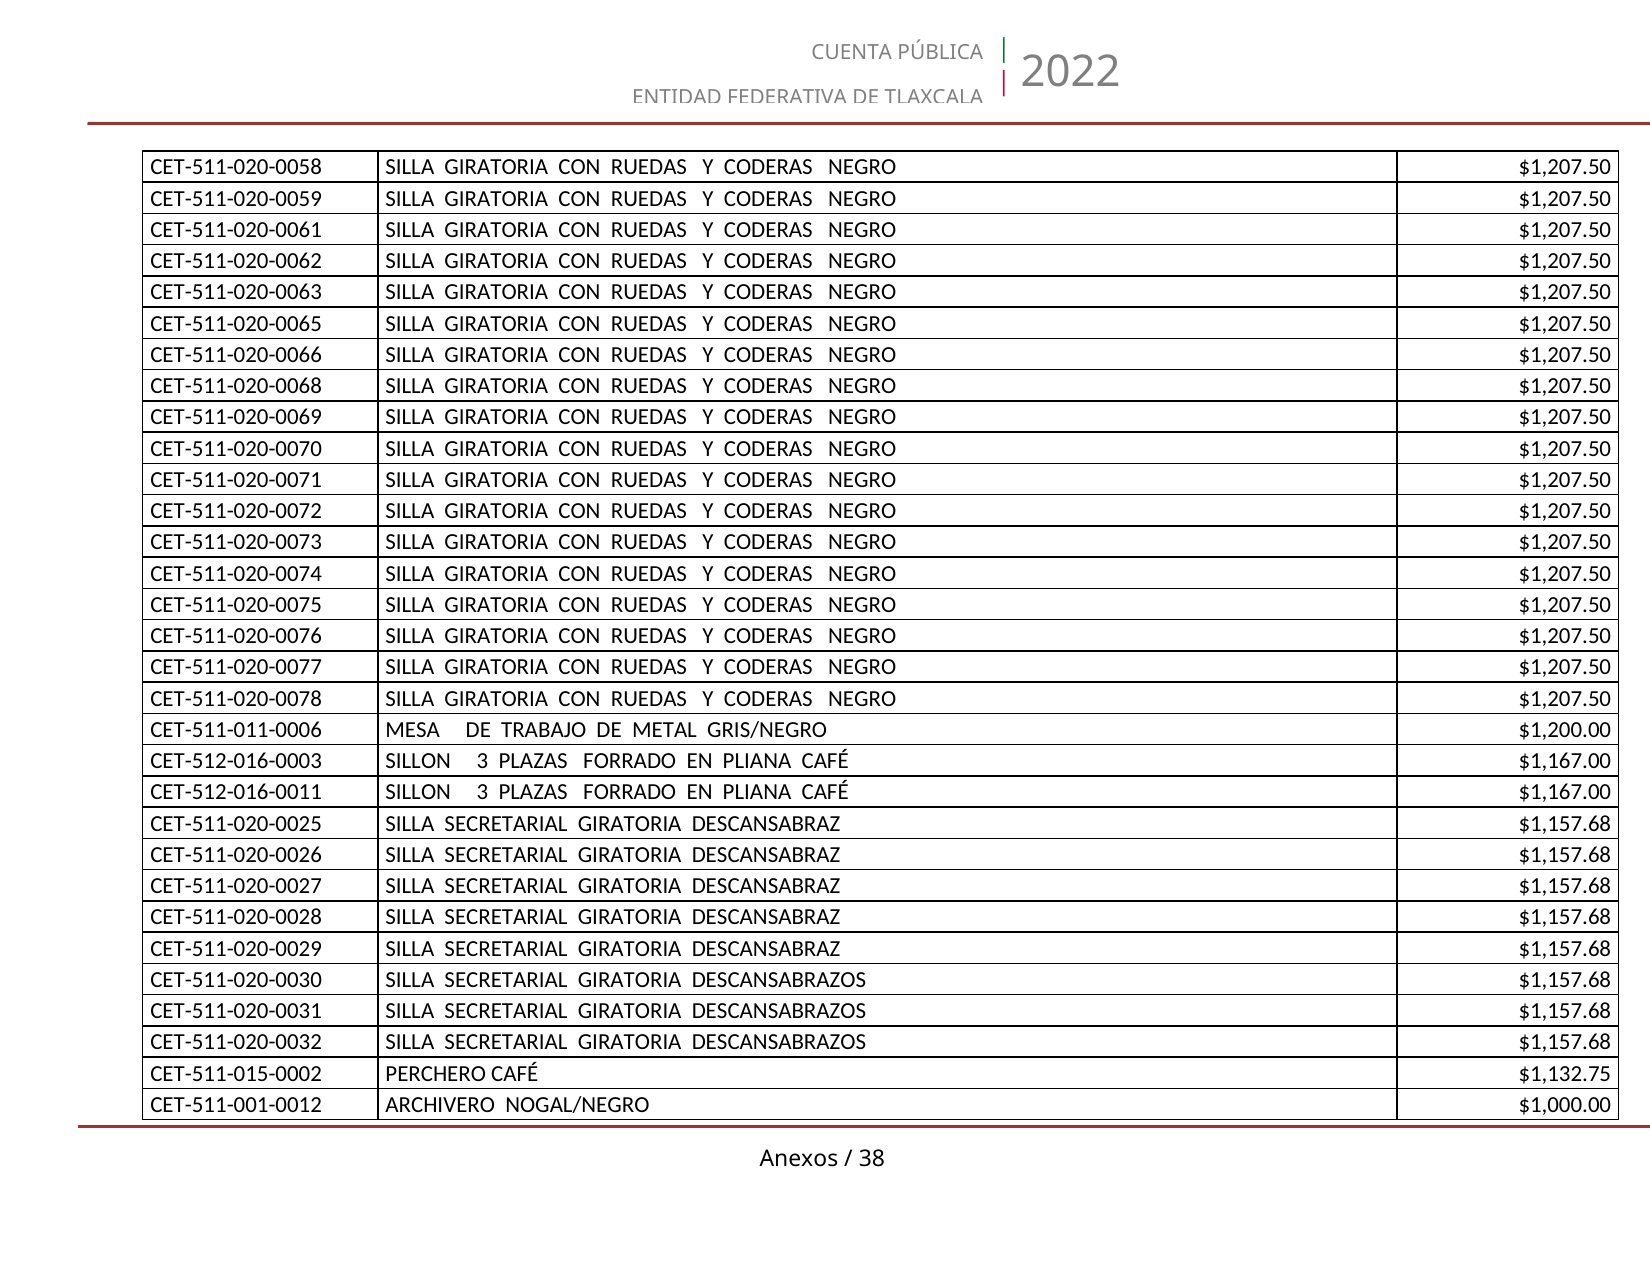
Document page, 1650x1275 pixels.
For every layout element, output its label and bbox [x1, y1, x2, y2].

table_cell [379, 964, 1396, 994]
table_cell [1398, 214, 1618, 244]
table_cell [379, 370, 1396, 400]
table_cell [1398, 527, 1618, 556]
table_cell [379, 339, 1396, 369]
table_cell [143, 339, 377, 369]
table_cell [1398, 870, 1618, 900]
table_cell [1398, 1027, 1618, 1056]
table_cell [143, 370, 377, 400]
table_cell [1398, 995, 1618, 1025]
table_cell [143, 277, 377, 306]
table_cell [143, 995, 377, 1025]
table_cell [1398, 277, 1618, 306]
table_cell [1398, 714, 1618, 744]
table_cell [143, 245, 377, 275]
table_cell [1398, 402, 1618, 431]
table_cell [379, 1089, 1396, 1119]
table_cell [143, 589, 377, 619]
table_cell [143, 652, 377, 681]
picture [998, 28, 1014, 99]
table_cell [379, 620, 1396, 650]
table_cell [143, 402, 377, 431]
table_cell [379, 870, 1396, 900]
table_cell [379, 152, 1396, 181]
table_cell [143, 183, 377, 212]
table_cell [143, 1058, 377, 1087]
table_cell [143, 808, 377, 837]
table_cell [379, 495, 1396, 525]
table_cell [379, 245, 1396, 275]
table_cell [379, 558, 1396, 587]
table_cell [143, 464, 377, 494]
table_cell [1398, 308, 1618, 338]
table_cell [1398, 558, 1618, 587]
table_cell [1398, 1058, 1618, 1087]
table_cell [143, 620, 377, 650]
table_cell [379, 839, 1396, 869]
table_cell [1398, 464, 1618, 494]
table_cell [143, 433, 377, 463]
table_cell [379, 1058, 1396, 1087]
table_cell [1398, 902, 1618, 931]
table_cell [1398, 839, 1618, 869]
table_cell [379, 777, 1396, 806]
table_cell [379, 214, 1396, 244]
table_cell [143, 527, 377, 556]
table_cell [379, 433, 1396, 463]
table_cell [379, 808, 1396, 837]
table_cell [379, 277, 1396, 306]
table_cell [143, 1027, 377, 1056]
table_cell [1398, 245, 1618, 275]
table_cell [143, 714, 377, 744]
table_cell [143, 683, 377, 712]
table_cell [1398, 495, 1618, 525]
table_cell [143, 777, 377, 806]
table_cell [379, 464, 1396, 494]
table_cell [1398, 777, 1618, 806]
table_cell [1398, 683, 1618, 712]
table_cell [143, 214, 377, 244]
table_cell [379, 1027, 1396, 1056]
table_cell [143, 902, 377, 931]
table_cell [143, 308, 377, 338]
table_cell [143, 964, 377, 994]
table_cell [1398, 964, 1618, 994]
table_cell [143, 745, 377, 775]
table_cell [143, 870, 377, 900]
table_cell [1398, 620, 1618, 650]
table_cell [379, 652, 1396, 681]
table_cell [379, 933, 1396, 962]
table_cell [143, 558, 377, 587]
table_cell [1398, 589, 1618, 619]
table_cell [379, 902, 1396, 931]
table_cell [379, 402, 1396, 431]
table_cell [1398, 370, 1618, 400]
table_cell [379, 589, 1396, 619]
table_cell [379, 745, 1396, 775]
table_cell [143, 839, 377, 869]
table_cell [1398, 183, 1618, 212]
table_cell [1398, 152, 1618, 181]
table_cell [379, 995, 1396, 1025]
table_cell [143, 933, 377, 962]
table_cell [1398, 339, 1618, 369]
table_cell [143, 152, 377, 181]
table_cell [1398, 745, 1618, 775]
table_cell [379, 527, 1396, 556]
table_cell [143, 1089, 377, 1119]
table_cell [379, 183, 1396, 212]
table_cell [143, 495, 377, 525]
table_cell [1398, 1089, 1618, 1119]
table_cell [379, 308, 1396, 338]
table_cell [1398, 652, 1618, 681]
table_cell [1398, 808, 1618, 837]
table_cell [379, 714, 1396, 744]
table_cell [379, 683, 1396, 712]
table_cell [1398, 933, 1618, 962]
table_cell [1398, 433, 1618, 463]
